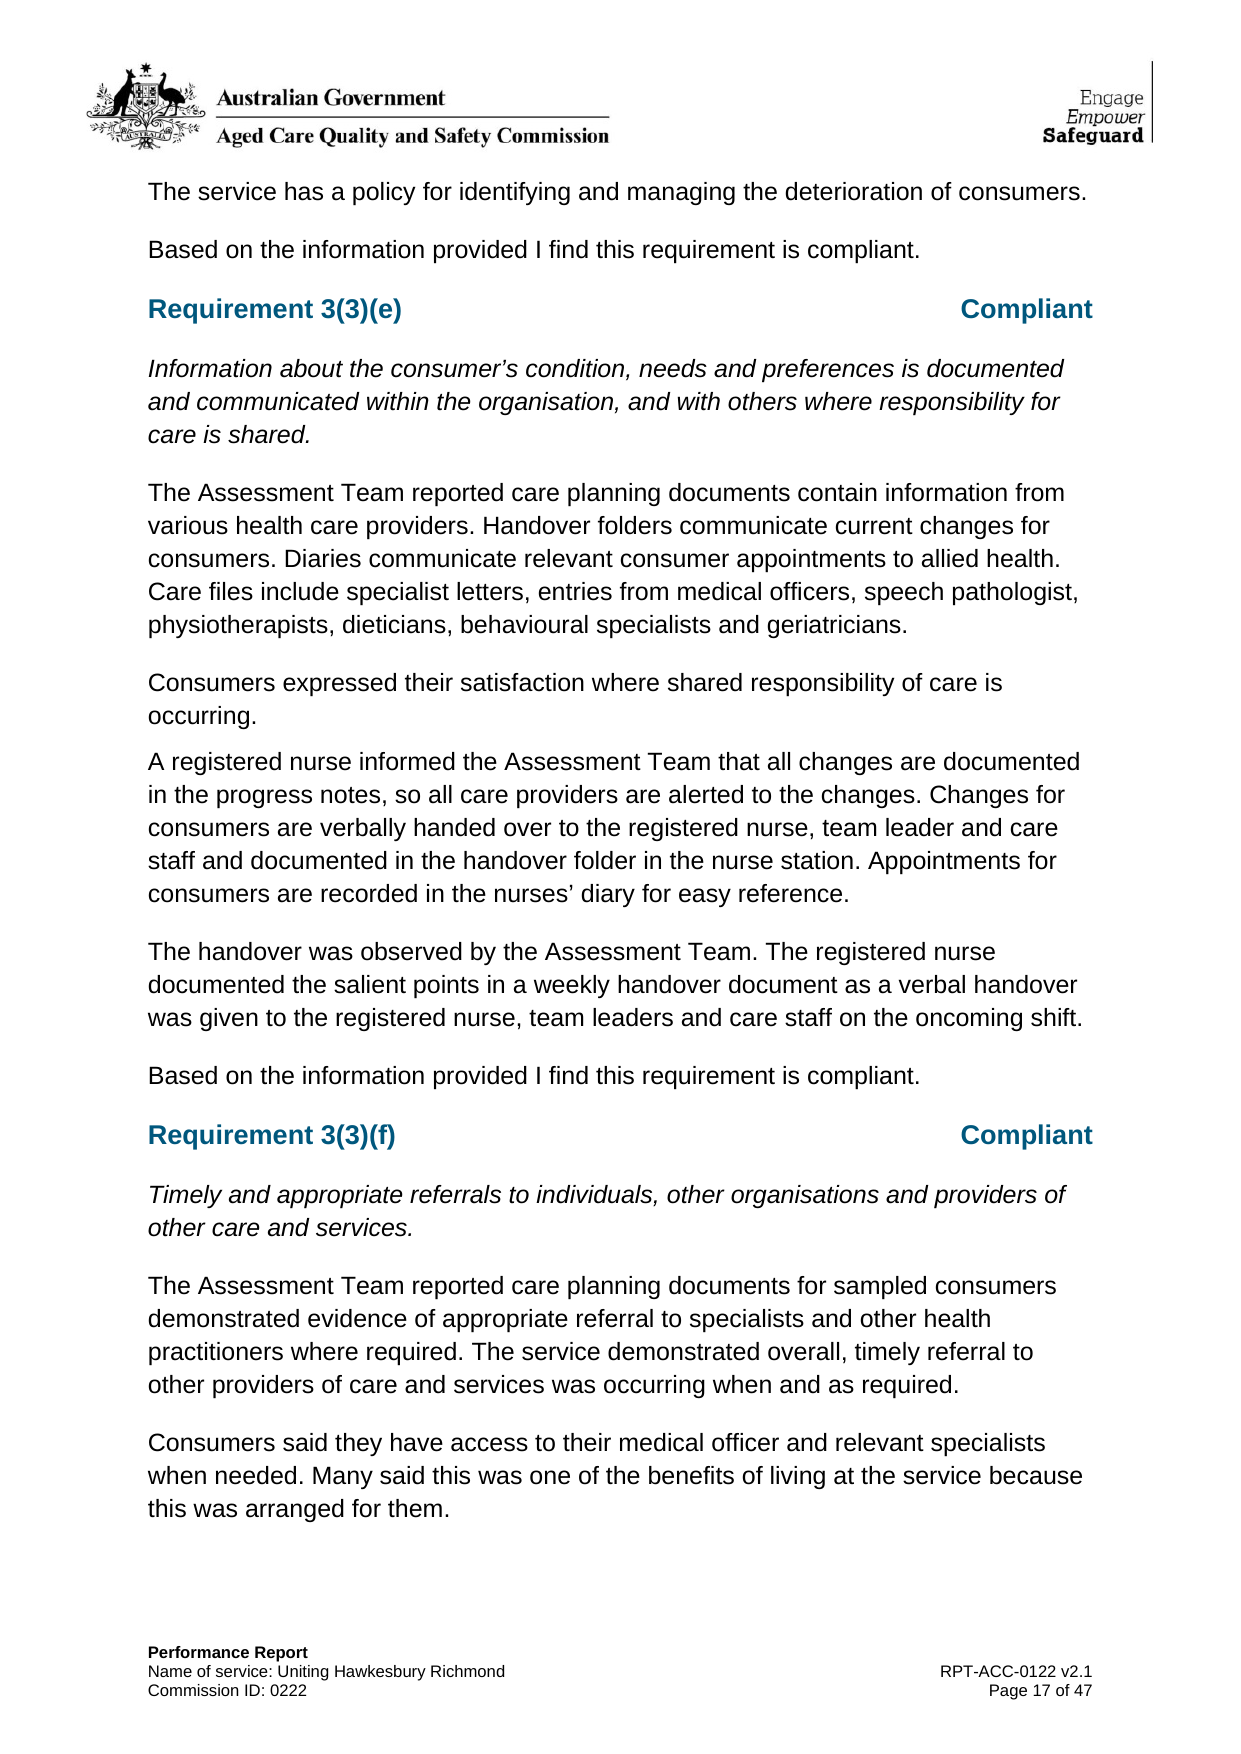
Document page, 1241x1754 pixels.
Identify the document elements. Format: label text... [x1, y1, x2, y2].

text Consumers expressed their satisfaction where shared responsibility of care is occurring. [148, 668, 1092, 730]
text A registered nurse informed the Assessment Team that all changes are documented in the progress notes, so all care providers are alerted to the changes. Changes for consumers are verbally handed over to the registered nurse, team leader and care staff and documented in the handover folder in the nurse station. Appointments for consumers are recorded in the nurses’ diary for easy reference. [148, 747, 1092, 908]
text Based on the information provided I find this requirement is compliant. [148, 235, 1092, 264]
picture [0, 1, 1241, 171]
text Timely and appropriate referrals to individuals, other organisations and providers of other care and services. [148, 1180, 1092, 1242]
text The Assessment Team reported care planning documents contain information from various health care providers. Handover folders communicate current changes for consumers. Diaries communicate relevant consumer appointments to allied health. Care files include specialist letters, entries from medical officers, speech pathologist, physiotherapists, dieticians, behavioural specialists and geriatricians. [148, 478, 1092, 639]
text Consumers said they have access to their medical officer and relevant specialists when needed. Many said this was one of the benefits of living at the service because this was arranged for them. [148, 1428, 1092, 1523]
text The handover was observed by the Assessment Team. The registered nurse documented the salient points in a weekly handover document as a verbal handover was given to the registered nurse, team leaders and care staff on the oncoming shift. [148, 937, 1092, 1032]
text The Assessment Team reported care planning documents for sampled consumers demonstrated evidence of appropriate referral to specialists and other health practitioners where required. The service demonstrated overall, timely referral to other providers of care and services was occurring when and as required. [148, 1271, 1092, 1399]
subtitle Requirement 3(3)(e) Compliant [148, 293, 1092, 324]
text The service has a policy for identifying and managing the deterioration of consumers. [148, 177, 1092, 206]
text Information about the consumer’s condition, needs and preferences is documented and communicated within the organisation, and with others where responsibility for care is shared. [148, 354, 1092, 449]
subtitle Requirement 3(3)(f) Compliant [148, 1119, 1092, 1150]
text Based on the information provided I find this requirement is compliant. [148, 1061, 1092, 1090]
